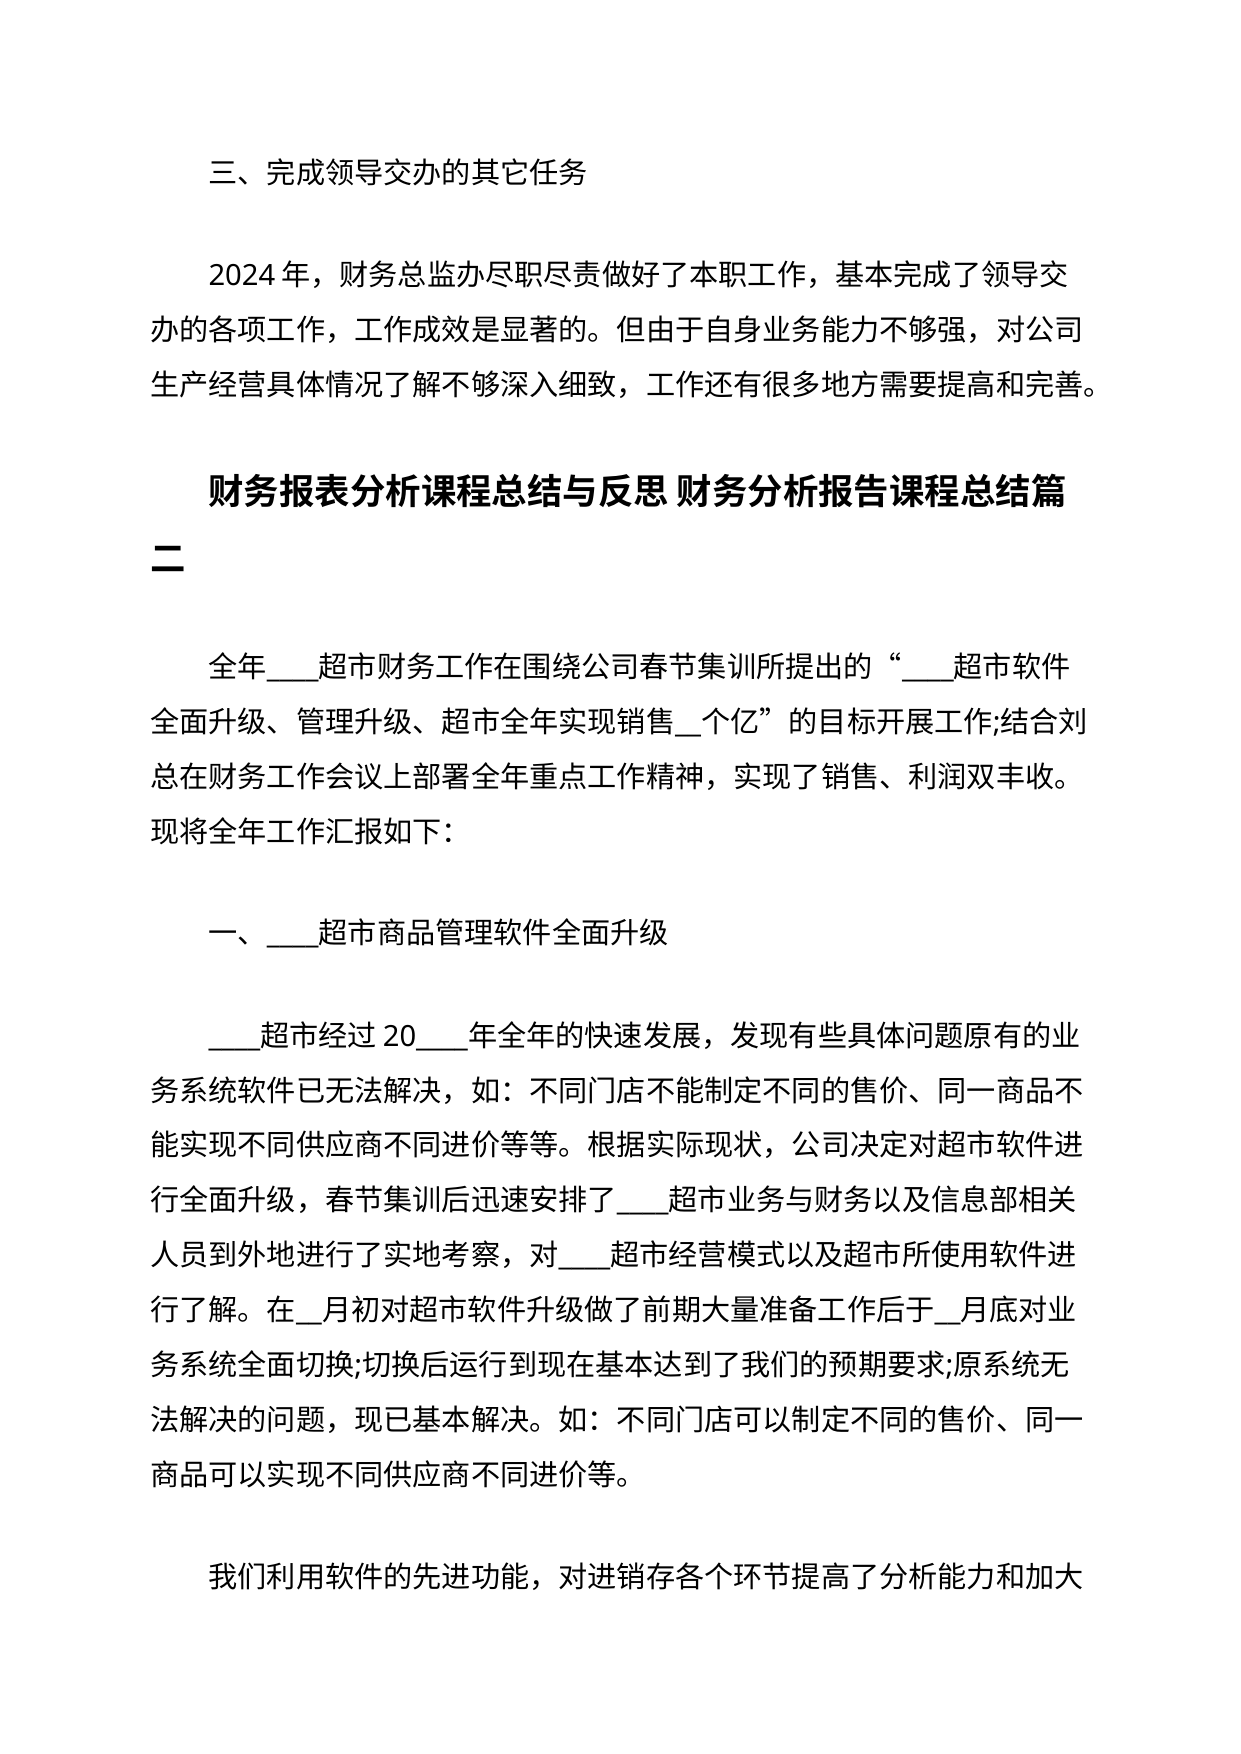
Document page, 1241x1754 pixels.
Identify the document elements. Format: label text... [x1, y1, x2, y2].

text ____超市经过20____年全年的快速发展，发现有些具体问题原有的业务系统软件已无法解决，如：不同门店不能制定不同的售价、同一商品不能实现不同供应商不同进价等等。根据实际现状，公司决定对超市软件进行全面升级，春节集训后迅速安排了____超市业务与财务以及信息部相关人员到外地进行了实地考察，对____超市经营模式以及超市所使用软件进行了解。在__月初对超市软件升级做了前期大量准备工作后于__月底对业务系统全面切换;切换后运行到现在基本达到了我们的预期要求;原系统无法解决的问题，现已基本解决。如：不同门店可以制定不同的售价、同一商品可以实现不同供应商不同进价等。 [150, 1012, 1090, 1494]
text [150, 1553, 1090, 1596]
text 2024年，财务总监办尽职尽责做好了本职工作，基本完成了领导交办的各项工作，工作成效是显著的。但由于自身业务能力不够强，对公司生产经营具体情况了解不够深入细致，工作还有很多地方需要提高和完善。 [150, 252, 1090, 404]
text 全年____超市财务工作在围绕公司春节集训所提出的“____超市软件全面升级、管理升级、超市全年实现销售__个亿”的目标开展工作;结合刘总在财务工作会议上部署全年重点工作精神，实现了销售、利润双丰收。现将全年工作汇报如下： [150, 643, 1090, 851]
text 财务报表分析课程总结与反思 财务分析报告课程总结篇二 [150, 463, 1090, 581]
text 一、____超市商品管理软件全面升级 [150, 910, 1090, 952]
text 三、完成领导交办的其它任务 [150, 150, 1090, 192]
